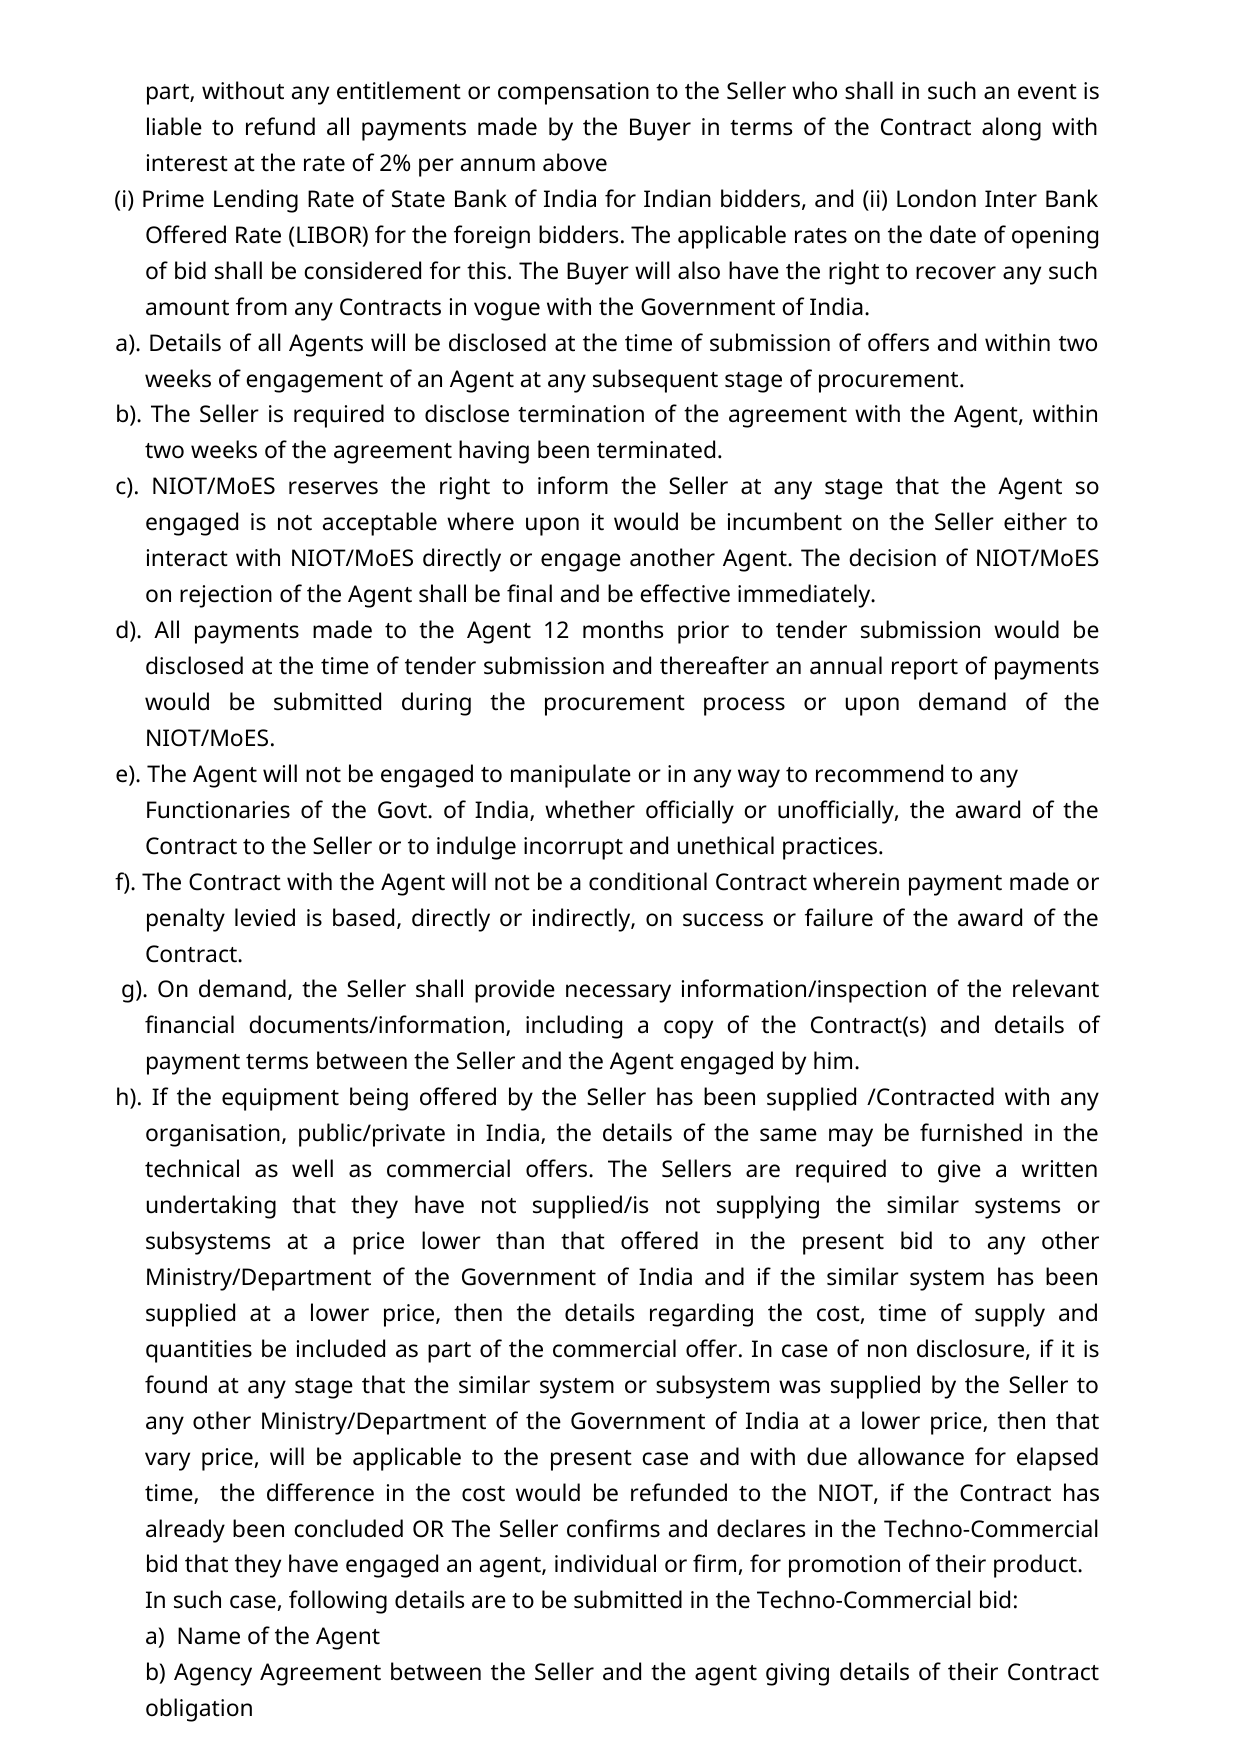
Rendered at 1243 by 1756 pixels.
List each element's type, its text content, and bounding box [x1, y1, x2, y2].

text b). The Seller is required to disclose termination of the agreement with the Agent, within two weeks of the agreement having been terminated. [115, 398, 1101, 466]
text (i) Prime Lending Rate of State Bank of India for Indian bidders, and (ii) London Inter Bank Offered Rate (LIBOR) for the foreign bidders. The applicable rates on the date of opening of bid shall be considered for this. The Buyer will also have the right to recover any such amount from any Contracts in vogue with the Government of India. [86, 183, 1101, 322]
text d). All payments made to the Agent 12 months prior to tender submission would be disclosed at the time of tender submission and thereafter an annual report of payments would be submitted during the procurement process or upon demand of the NIOT/MoES. [115, 614, 1101, 753]
text c). NIOT/MoES reserves the right to inform the Seller at any stage that the Agent so engaged is not acceptable where upon it would be incumbent on the Seller either to interact with NIOT/MoES directly or engage another Agent. The decision of NIOT/MoES on rejection of the Agent shall be final and be effective immediately. [115, 470, 1101, 609]
text Functionaries of the Govt. of India, whether officially or unofficially, the award of the Contract to the Seller or to indulge incorrupt and unethical practices. [145, 794, 1101, 861]
text g). On demand, the Seller shall provide necessary information/inspection of the relevant financial documents/information, including a copy of the Contract(s) and details of payment terms between the Seller and the Agent engaged by him. [86, 973, 1101, 1077]
text b) Agency Agreement between the Seller and the agent giving details of their Contract obligation [145, 1656, 1101, 1723]
text a). Details of all Agents will be disclosed at the time of submission of offers and within two weeks of engagement of an Agent at any subsequent stage of procurement. [115, 327, 1101, 394]
text h). If the equipment being offered by the Seller has been supplied /Contracted with any organisation, public/private in India, the details of the same may be furnished in the technical as well as commercial offers. The Sellers are required to give a written undertaking that they have not supplied/is not supplying the similar systems or subsystems at a price lower than that offered in the present bid to any other Ministry/Department of the Government of India and if the similar system has been supplied at a lower price, then the details regarding the cost, time of supply and quantities be included as part of the commercial offer. In case of non disclosure, if it is found at any stage that the similar system or subsystem was supplied by the Seller to any other Ministry/Department of the Government of India at a lower price, then that vary price, will be applicable to the present case and with due allowance for elapsed time, the difference in the cost would be refunded to the NIOT, if the Contract has already been concluded OR The Seller confirms and declares in the Techno-Commercial bid that they have engaged an agent, individual or firm, for promotion of their product. [115, 1081, 1101, 1580]
text e). The Agent will not be engaged to manipulate or in any way to recommend to any [115, 758, 1101, 789]
text a) Name of the Agent [145, 1620, 1101, 1652]
text f). The Contract with the Agent will not be a conditional Contract wherein payment made or penalty levied is based, directly or indirectly, on success or failure of the award of the Contract. [115, 866, 1101, 969]
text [100, 75, 1101, 178]
text In such case, following details are to be submitted in the Techno-Commercial bid: [145, 1584, 1101, 1616]
